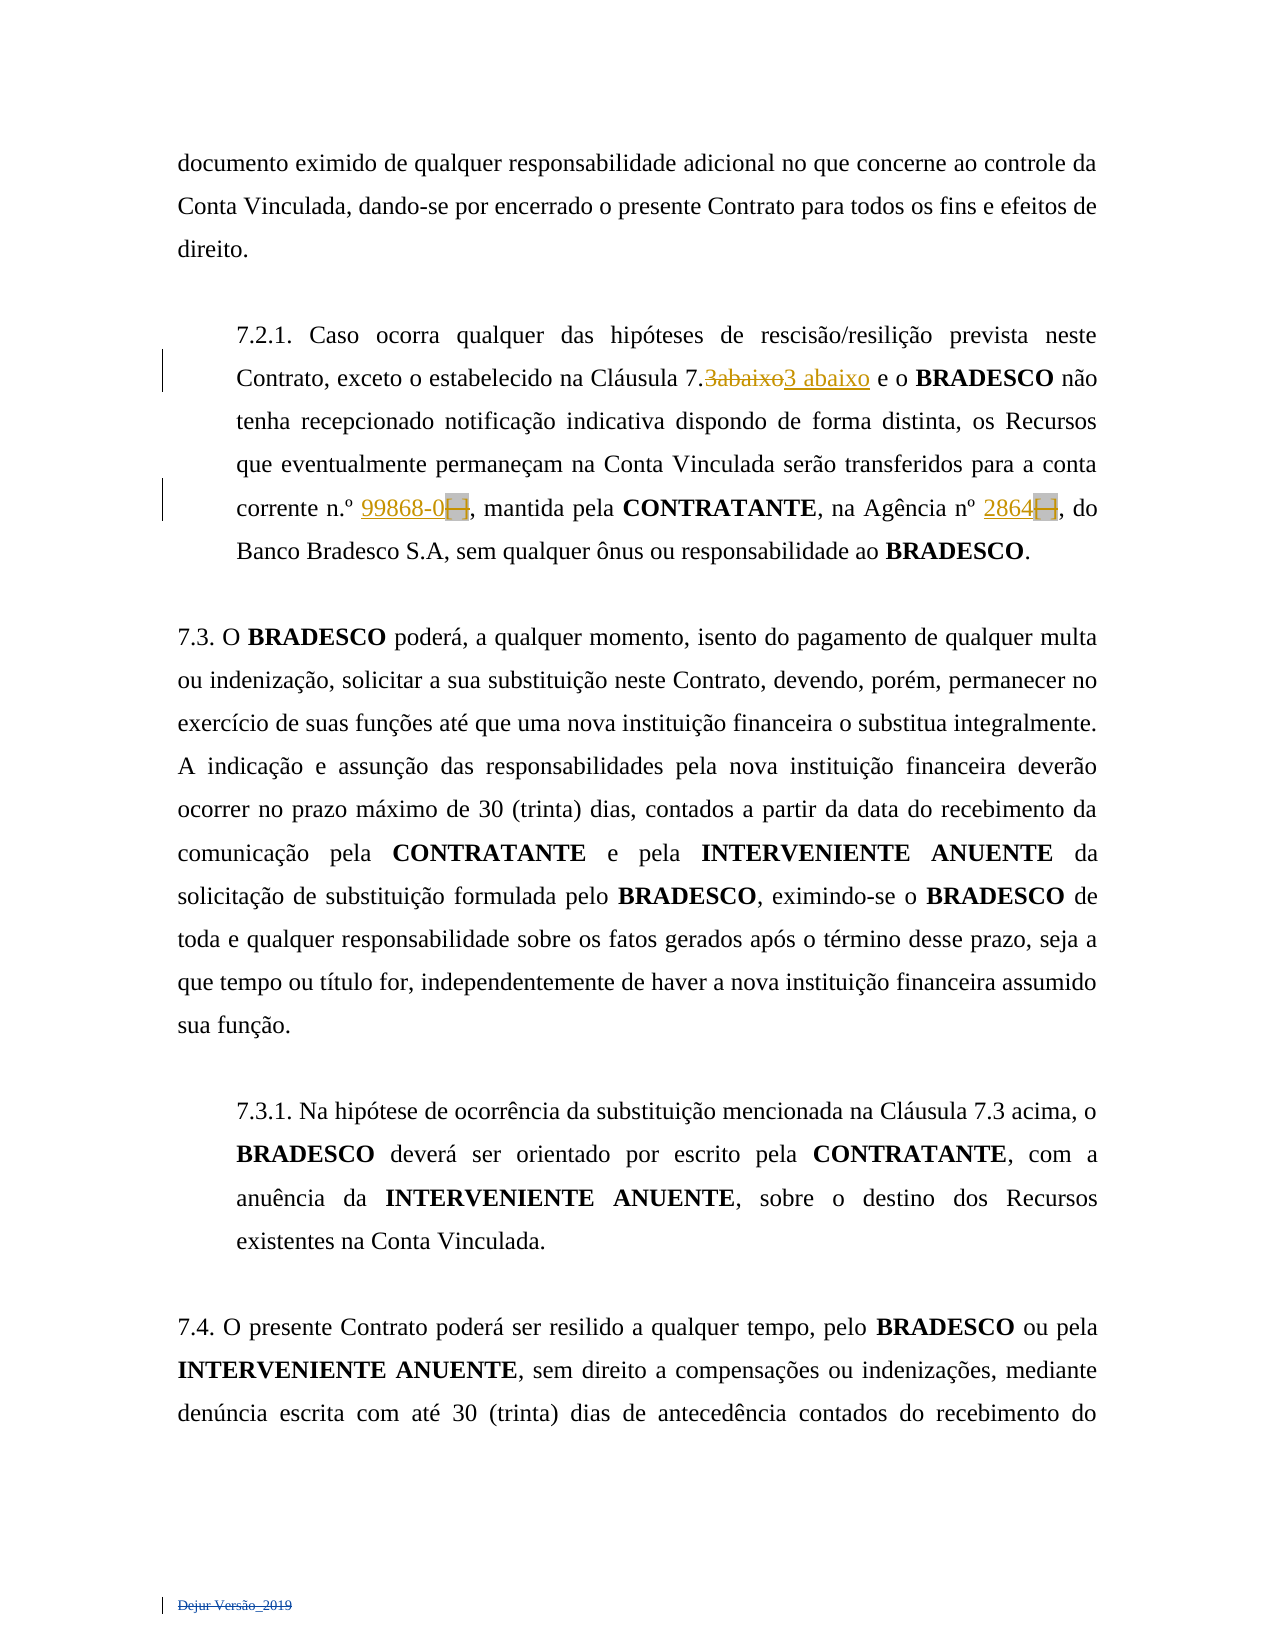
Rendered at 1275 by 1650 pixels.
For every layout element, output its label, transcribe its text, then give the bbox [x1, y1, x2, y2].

text 7.3.1. Na hipótese de ocorrência da substituição mencionada na Cláusula 7.3 acima, o BRADESCO deverá ser orientado por escrito pela CONTRATANTE, com a anuência da INTERVENIENTE ANUENTE, sobre o destino dos Recursos existentes na Conta Vinculada. [236, 1096, 1098, 1254]
text 7.3. O BRADESCO poderá, a qualquer momento, isento do pagamento de qualquer multa ou indenização, solicitar a sua substituição neste Contrato, devendo, porém, permanecer no exercício de suas funções até que uma nova instituição financeira o substitua integralmente. A indicação e assunção das responsabilidades pela nova instituição financeira deverão ocorrer no prazo máximo de 30 (trinta) dias, contados a partir da data do recebimento da comunicação pela CONTRATANTE e pela INTERVENIENTE ANUENTE da solicitação de substituição formulada pelo BRADESCO, eximindo-se o BRADESCO de toda e qualquer responsabilidade sobre os fatos gerados após o término desse prazo, seja a que tempo ou título for, independentemente de haver a nova instituição financeira assumido sua função. [177, 622, 1098, 1039]
text 7.2.1. Caso ocorra qualquer das hipóteses de rescisão/resilição prevista neste Contrato, exceto o estabelecido na Cláusula 7. e o BRADESCO não tenha recepcionado notificação indicativa dispondo de forma distinta, os Recursos que eventualmente permaneçam na Conta Vinculada serão transferidos para a conta corrente n.º , mantida pela CONTRATANTE, na Agência nº , do Banco Bradesco S.A, sem qualquer ônus ou responsabilidade ao BRADESCO. [236, 320, 1098, 564]
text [177, 1312, 1098, 1427]
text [177, 148, 1098, 263]
